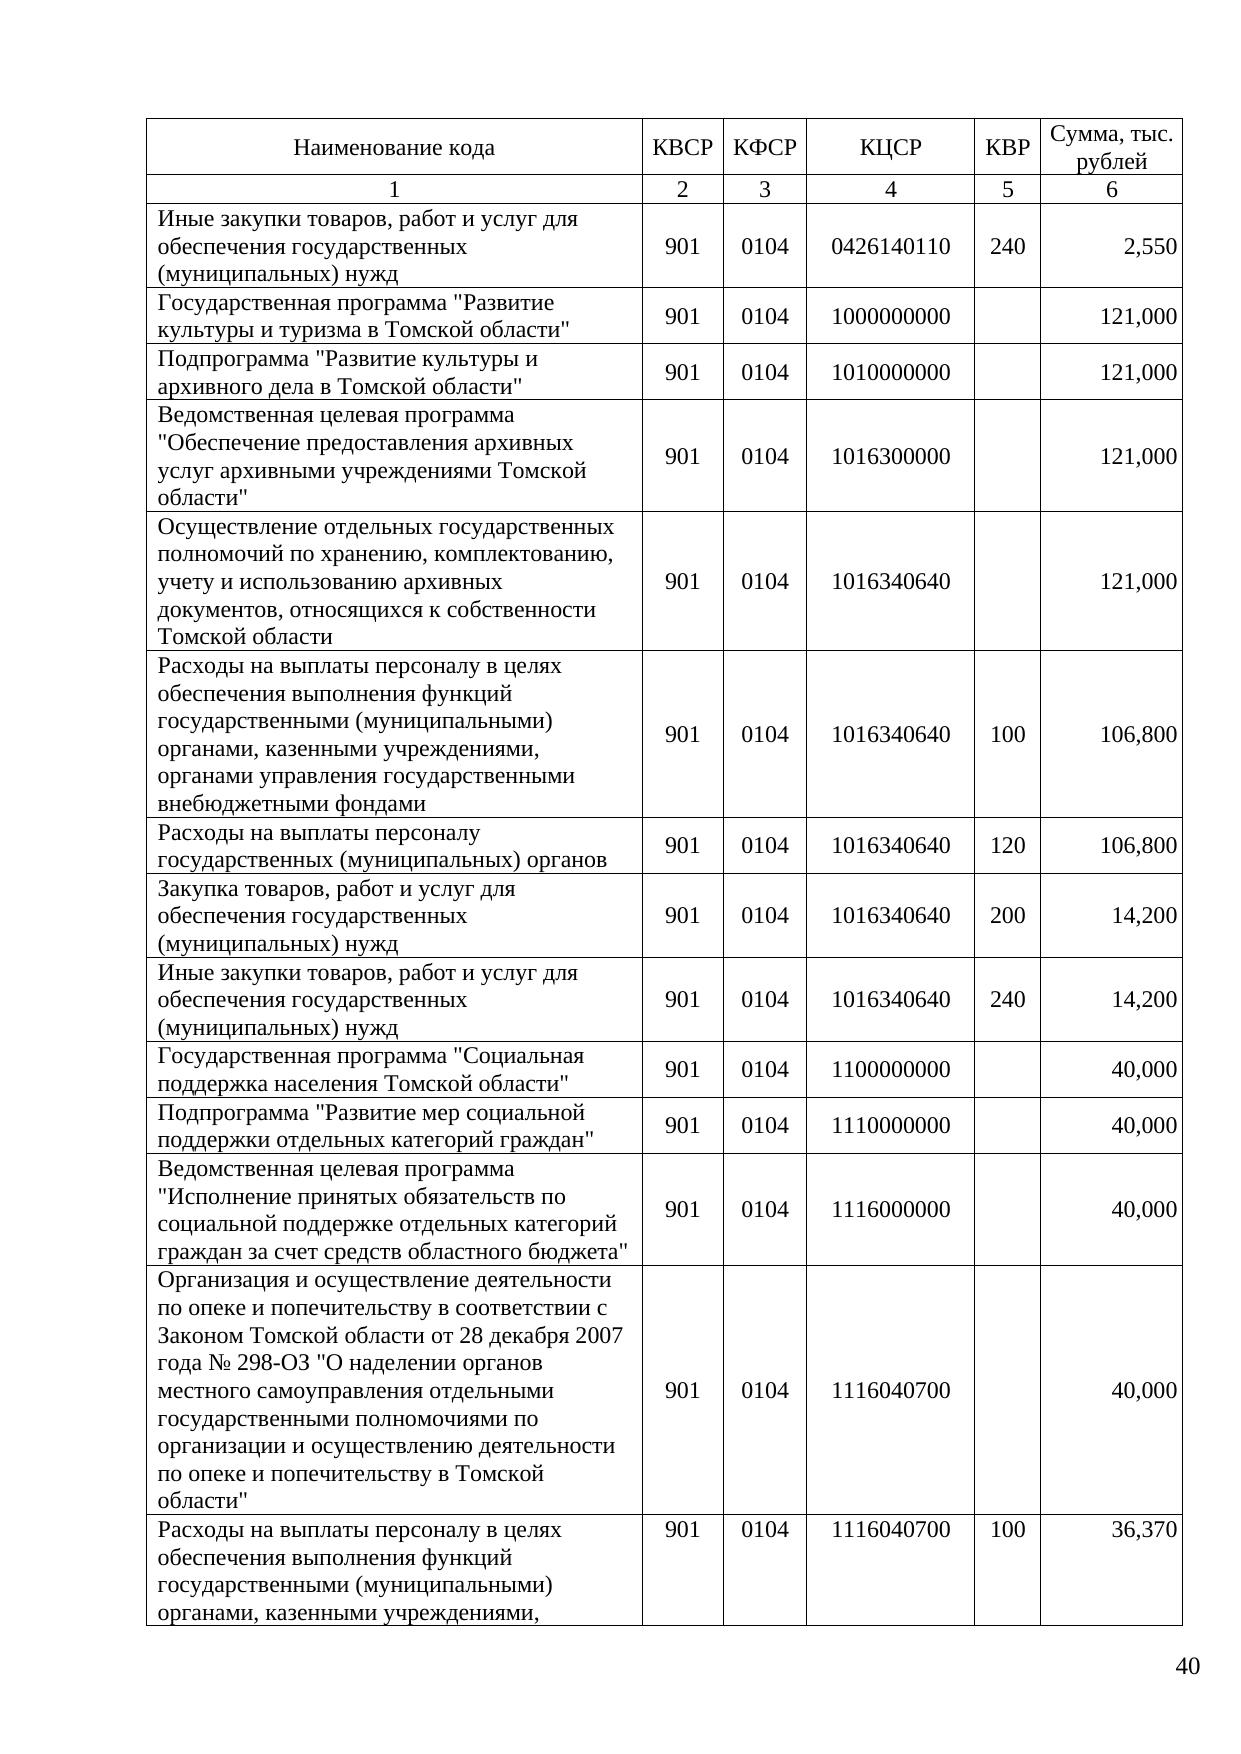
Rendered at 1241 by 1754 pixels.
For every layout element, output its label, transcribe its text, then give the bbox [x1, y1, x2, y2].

table_cell 200 [975, 874, 1040, 957]
table_cell 121,000 [1041, 288, 1182, 343]
table_cell [975, 344, 1040, 399]
table_cell 36,370 [1041, 1515, 1182, 1625]
table_cell 0104 [724, 204, 806, 287]
table_cell 901 [643, 400, 723, 511]
table_header КЦСР [807, 119, 974, 174]
table_cell 0104 [724, 651, 806, 817]
table_cell 901 [643, 1515, 723, 1625]
table_cell 121,000 [1041, 344, 1182, 399]
table_cell Организация и осуществление деятельности по опеке и попечительству в соответствии с Законом Томской области от 28 декабря 2007 года № 298-ОЗ "О наделении органов местного самоуправления отдельными государственными полномочиями по организации и осуществлению деятельности по опеке и попечительству в Томской области" [147, 1266, 642, 1514]
table_cell 0104 [724, 400, 806, 511]
table_cell 901 [643, 1098, 723, 1153]
table_cell [975, 1154, 1040, 1264]
table_cell Иные закупки товаров, работ и услуг для обеспечения государственных (муниципальных) нужд [147, 204, 642, 287]
table_cell 1116000000 [807, 1154, 974, 1264]
table_cell 1016340640 [807, 874, 974, 957]
table_cell [975, 1042, 1040, 1097]
table_cell 40,000 [1041, 1098, 1182, 1153]
table_cell 0104 [724, 1098, 806, 1153]
table_cell Расходы на выплаты персоналу государственных (муниципальных) органов [147, 818, 642, 873]
table_cell Подпрограмма "Развитие культуры и архивного дела в Томской области" [147, 344, 642, 399]
table_cell 40,000 [1041, 1042, 1182, 1097]
table_cell 240 [975, 958, 1040, 1041]
table_cell 1110000000 [807, 1098, 974, 1153]
table_cell 3 [724, 175, 806, 203]
table_cell 901 [643, 1266, 723, 1514]
table_header Сумма, тыс. рублей [1041, 119, 1182, 174]
table_header КВСР [643, 119, 723, 174]
table_cell [975, 1266, 1040, 1514]
table_cell 901 [643, 344, 723, 399]
table_header Наименование кода [147, 119, 642, 174]
table_cell 0104 [724, 874, 806, 957]
table_cell 1016340640 [807, 651, 974, 817]
table_cell Государственная программа "Социальная поддержка населения Томской области" [147, 1042, 642, 1097]
table_cell 100 [975, 1515, 1040, 1625]
table_cell [975, 400, 1040, 511]
table_cell Осуществление отдельных государственных полномочий по хранению, комплектованию, учету и использованию архивных документов, относящихся к собственности Томской области [147, 512, 642, 650]
table_cell 106,800 [1041, 651, 1182, 817]
table_cell 240 [975, 204, 1040, 287]
table_cell 901 [643, 958, 723, 1041]
table_cell 121,000 [1041, 512, 1182, 650]
table_cell 0426140110 [807, 204, 974, 287]
table_cell 1 [147, 175, 642, 203]
table_cell 901 [643, 651, 723, 817]
table_cell 1016300000 [807, 400, 974, 511]
table_cell 901 [643, 288, 723, 343]
table_cell 1016340640 [807, 958, 974, 1041]
table_cell 40,000 [1041, 1266, 1182, 1514]
table_cell 6 [1041, 175, 1182, 203]
table_cell 121,000 [1041, 400, 1182, 511]
table_cell 5 [975, 175, 1040, 203]
table_cell Иные закупки товаров, работ и услуг для обеспечения государственных (муниципальных) нужд [147, 958, 642, 1041]
table_cell 901 [643, 818, 723, 873]
table_cell 4 [807, 175, 974, 203]
table_cell 14,200 [1041, 874, 1182, 957]
table_cell 106,800 [1041, 818, 1182, 873]
table_cell 0104 [724, 344, 806, 399]
table_cell 1116040700 [807, 1266, 974, 1514]
table_cell 1016340640 [807, 818, 974, 873]
table_cell 0104 [724, 288, 806, 343]
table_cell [147, 1515, 642, 1625]
table_cell 0104 [724, 1154, 806, 1264]
table_cell 901 [643, 512, 723, 650]
table_cell 1000000000 [807, 288, 974, 343]
table_cell 2 [643, 175, 723, 203]
table_cell 0104 [724, 512, 806, 650]
table_cell [975, 288, 1040, 343]
table_cell Закупка товаров, работ и услуг для обеспечения государственных (муниципальных) нужд [147, 874, 642, 957]
table_cell 120 [975, 818, 1040, 873]
table_cell 0104 [724, 1266, 806, 1514]
table_header КФСР [724, 119, 806, 174]
table_cell 14,200 [1041, 958, 1182, 1041]
table_cell [975, 1098, 1040, 1153]
table_header КВР [975, 119, 1040, 174]
table_cell [975, 512, 1040, 650]
table_cell Государственная программа "Развитие культуры и туризма в Томской области" [147, 288, 642, 343]
table_cell 901 [643, 1042, 723, 1097]
table_cell Ведомственная целевая программа "Исполнение принятых обязательств по социальной поддержке отдельных категорий граждан за счет средств областного бюджета" [147, 1154, 642, 1264]
table_cell 0104 [724, 1042, 806, 1097]
table_cell 0104 [724, 1515, 806, 1625]
table_cell 901 [643, 874, 723, 957]
table_cell 901 [643, 1154, 723, 1264]
table_cell 1116040700 [807, 1515, 974, 1625]
table_cell Подпрограмма "Развитие мер социальной поддержки отдельных категорий граждан" [147, 1098, 642, 1153]
table_cell 1010000000 [807, 344, 974, 399]
table_cell 1100000000 [807, 1042, 974, 1097]
table_cell 100 [975, 651, 1040, 817]
table_cell 0104 [724, 818, 806, 873]
table_cell 1016340640 [807, 512, 974, 650]
table_cell 901 [643, 204, 723, 287]
table_cell 2,550 [1041, 204, 1182, 287]
table_cell Ведомственная целевая программа "Обеспечение предоставления архивных услуг архивными учреждениями Томской области" [147, 400, 642, 511]
table_cell 40,000 [1041, 1154, 1182, 1264]
table_cell 0104 [724, 958, 806, 1041]
